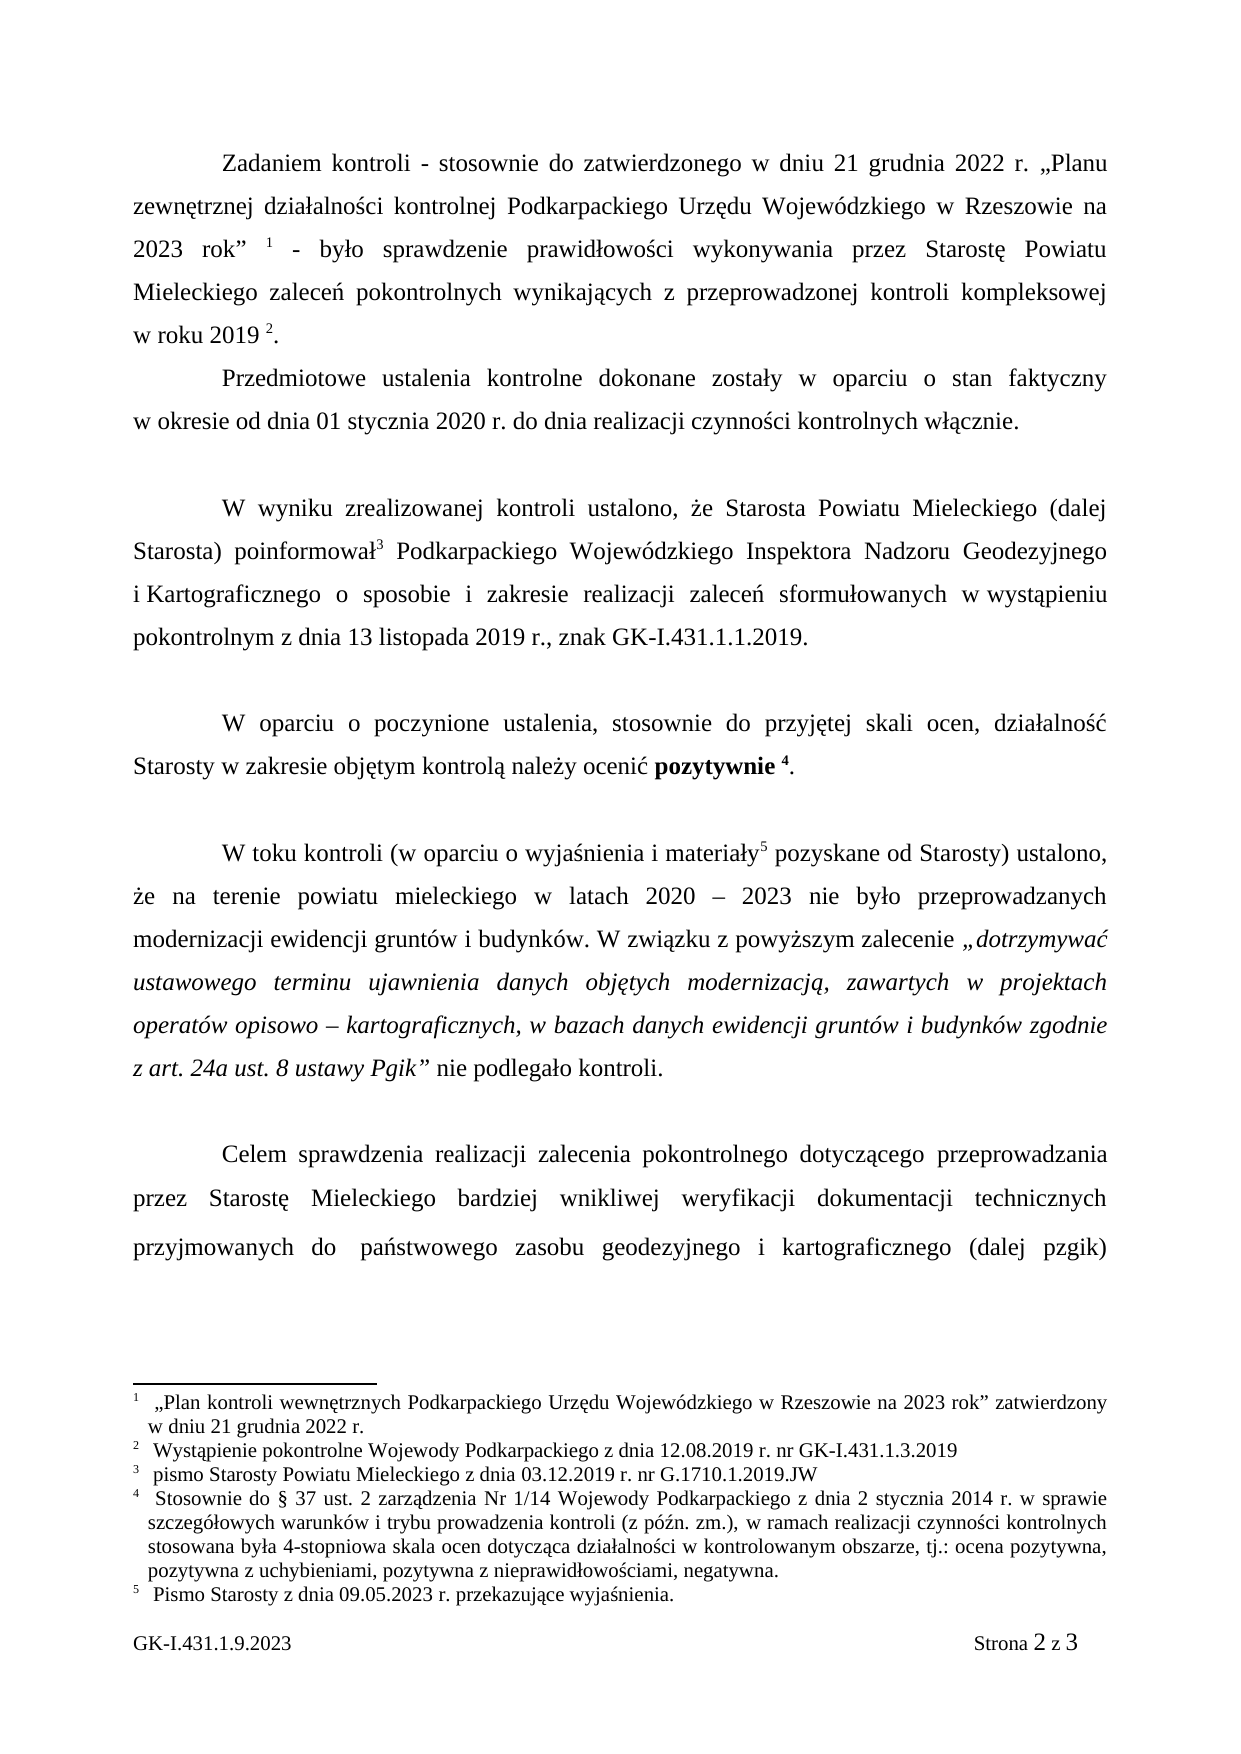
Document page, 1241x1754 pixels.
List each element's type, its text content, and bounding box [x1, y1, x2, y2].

text W toku kontroli (w oparciu o wyjaśnienia i materiały pozyskane od Starosty) ustalono, że na terenie powiatu mieleckiego w latach 2020 – 2023 nie było przeprowadzanych modernizacji ewidencji gruntów i budynków. W związku z powyższym zalecenie „dotrzymywać ustawowego terminu ujawnienia danych objętych modernizacją, zawartych w projektach operatów opisowo – kartograficznych, w bazach danych ewidencji gruntów i budynków zgodnie z art. 24a ust. 8 ustawy Pgik” nie podlegało kontroli. [133, 838, 1107, 1082]
text W wyniku zrealizowanej kontroli ustalono, że Starosta Powiatu Mieleckiego (dalej Starosta) poinformował Podkarpackiego Wojewódzkiego Inspektora Nadzoru Geodezyjnego i Kartograficznego o sposobie i zakresie realizacji zaleceń sformułowanych w wystąpieniu pokontrolnym z dnia 13 listopada 2019 r., znak GK-I.431.1.1.2019. [133, 493, 1107, 651]
text W oparciu o poczynione ustalenia, stosownie do przyjętej skali ocen, działalność Starosty w zakresie objętym kontrolą należy ocenić pozytywnie . [133, 708, 1107, 780]
text Zadaniem kontroli - stosownie do zatwierdzonego w dniu 21 grudnia 2022 r. „Planu zewnętrznej działalności kontrolnej Podkarpackiego Urzędu Wojewódzkiego w Rzeszowie na 2023 rok” - było sprawdzenie prawidłowości wykonywania przez Starostę Powiatu Mieleckiego zaleceń pokontrolnych wynikających z przeprowadzonej kontroli kompleksowej w roku 2019 . [133, 148, 1107, 349]
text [133, 1139, 1107, 1262]
text Przedmiotowe ustalenia kontrolne dokonane zostały w oparciu o stan faktyczny w okresie od dnia 01 stycznia 2020 r. do dnia realizacji czynności kontrolnych włącznie. [133, 363, 1107, 435]
